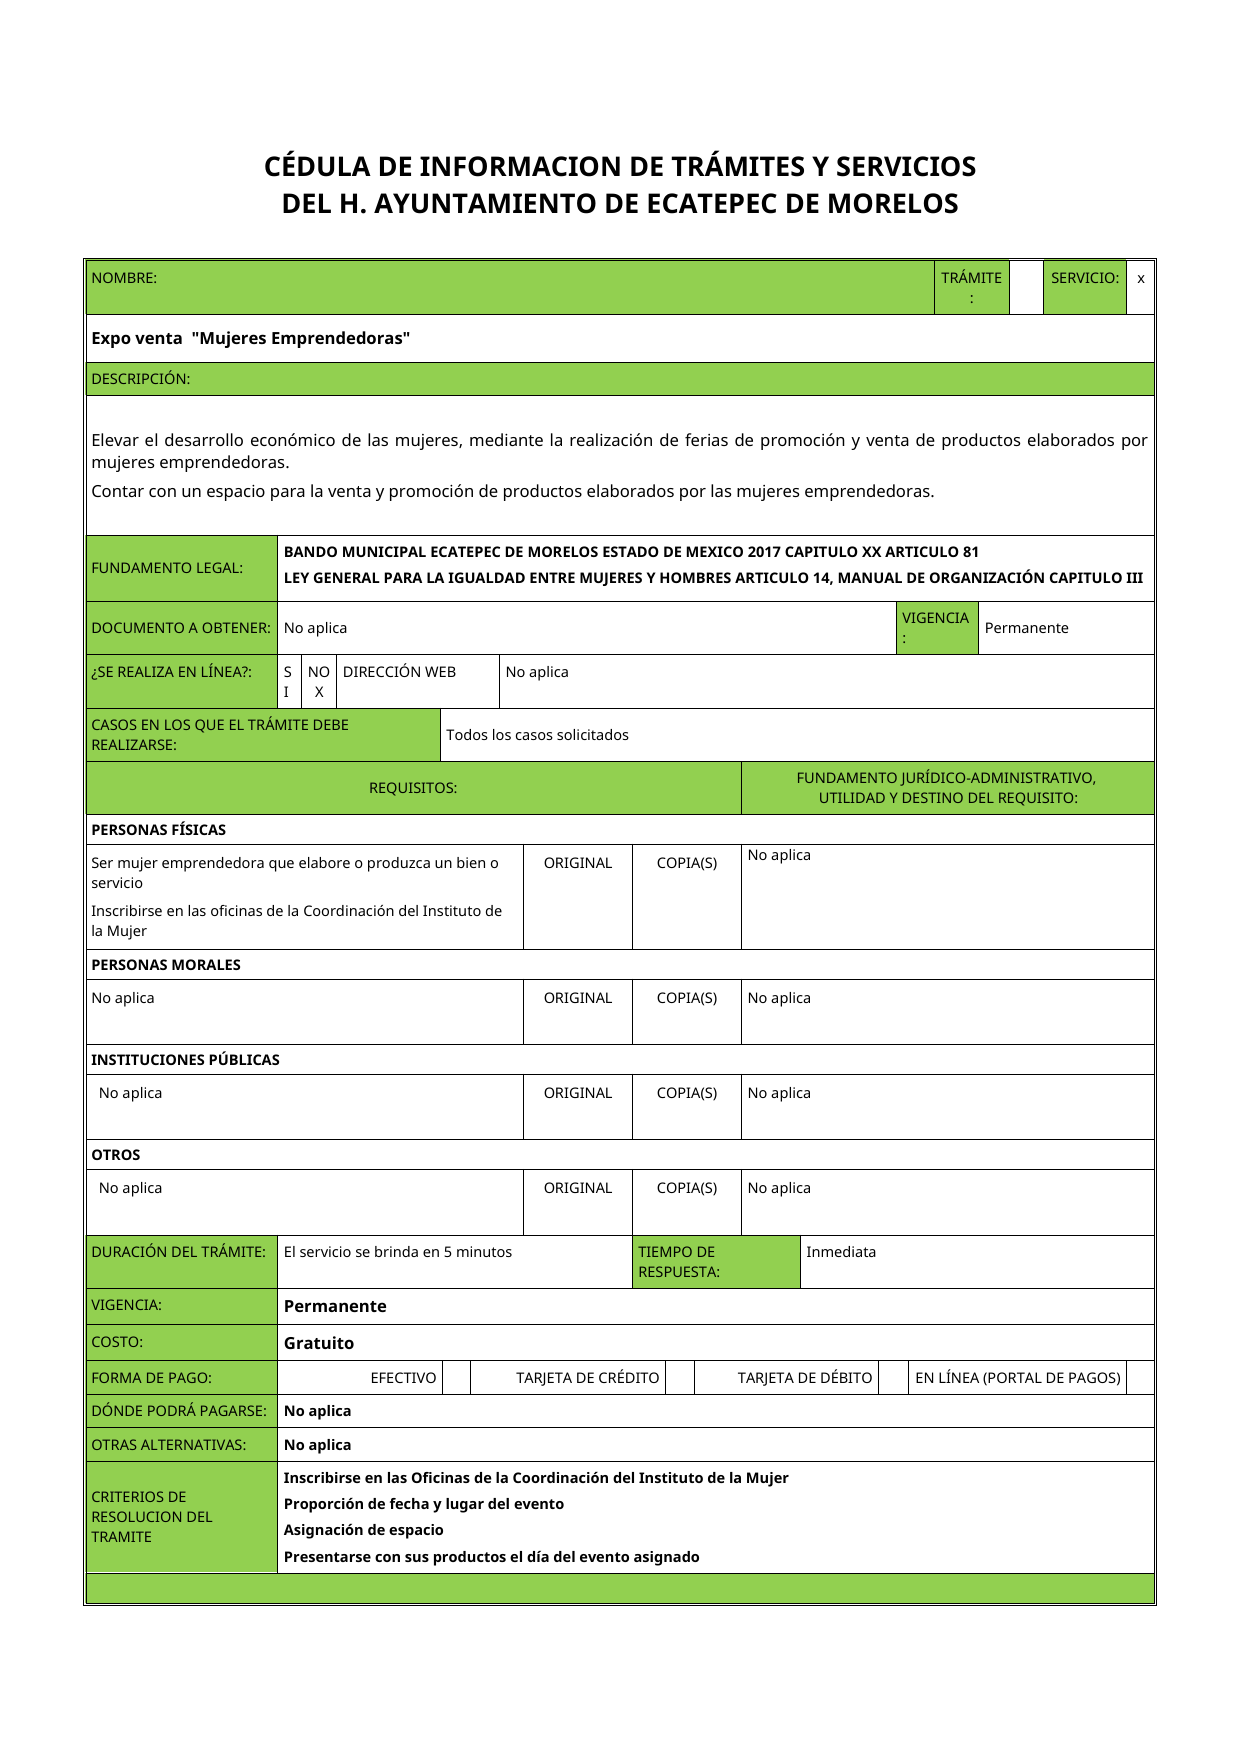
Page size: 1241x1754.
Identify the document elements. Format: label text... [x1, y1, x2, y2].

table_cell NOX [302, 655, 336, 708]
table_cell Elevar el desarrollo económico de las mujeres, mediante la realización de ferias de promoción y venta de productos elaborados por mujeres emprendedoras. Contar con un espacio para la venta y promoción de productos elaborados por las mujeres emprendedoras. [87, 396, 1154, 534]
table_cell DOCUMENTO A OBTENER: [87, 602, 277, 654]
table_header SERVICIO: [1044, 261, 1126, 314]
table_cell TIEMPO DE RESPUESTA: [633, 1236, 800, 1288]
table_cell DURACIÓN DEL TRÁMITE: [87, 1236, 277, 1288]
table_cell FUNDAMENTO LEGAL: [87, 536, 277, 601]
table_cell EFECTIVO [278, 1361, 442, 1394]
table_cell El servicio se brinda en 5 minutos [278, 1236, 632, 1288]
table_cell CRITERIOS DE RESOLUCION DEL TRAMITE [87, 1462, 277, 1572]
table_cell [879, 1361, 908, 1394]
table_cell No aplica [278, 602, 896, 654]
table_cell TARJETA DE CRÉDITO [471, 1361, 665, 1394]
table_cell ORIGINAL [524, 1075, 632, 1139]
table_cell OTRAS ALTERNATIVAS: [87, 1428, 277, 1461]
table_cell DIRECCIÓN WEB [337, 655, 499, 708]
table_cell No aplica [500, 655, 1154, 708]
table_cell INSTITUCIONES PÚBLICAS [87, 1045, 1154, 1073]
table_cell FORMA DE PAGO: [87, 1361, 277, 1394]
table_cell No aplica [278, 1428, 1154, 1461]
text DEL H. AYUNTAMIENTO DE ECATEPEC DE MORELOS [177, 184, 1063, 221]
table_cell Inscribirse en las Oficinas de la Coordinación del Instituto de la Mujer Proporción de fecha y lugar del evento Asignación de espacio Presentarse con sus productos el día del evento asignado [278, 1462, 1154, 1572]
table_cell PERSONAS FÍSICAS [87, 815, 1154, 843]
table_cell No aplica [742, 980, 1154, 1044]
table_cell REQUISITOS: [87, 762, 741, 814]
table_cell ¿SE REALIZA EN LÍNEA?: [87, 655, 277, 708]
table_cell Permanente [278, 1289, 1154, 1324]
table_cell COPIA(S) [633, 980, 741, 1044]
table_cell No aplica [87, 1170, 523, 1234]
table_cell [1127, 1361, 1154, 1394]
table_cell TARJETA DE DÉBITO [695, 1361, 878, 1394]
table_header x [1127, 261, 1154, 314]
table_cell COPIA(S) [633, 845, 741, 949]
table_cell COPIA(S) [633, 1170, 741, 1234]
table_cell EN LÍNEA (PORTAL DE PAGOS) [909, 1361, 1126, 1394]
table_cell VIGENCIA: [897, 602, 978, 654]
table_cell [87, 1574, 1154, 1603]
table_cell ORIGINAL [524, 1170, 632, 1234]
table_cell [443, 1361, 470, 1394]
table_cell [666, 1361, 694, 1394]
table_cell Expo venta "Mujeres Emprendedoras" [87, 315, 1154, 362]
table_cell DESCRIPCIÓN: [87, 363, 1154, 395]
table_cell Todos los casos solicitados [441, 709, 1154, 761]
table_cell BANDO MUNICIPAL ECATEPEC DE MORELOS ESTADO DE MEXICO 2017 CAPITULO XX ARTICULO 81 LEY GENERAL PARA LA IGUALDAD ENTRE MUJERES Y HOMBRES ARTICULO 14, MANUAL DE ORGANIZACIÓN CAPITULO III [278, 536, 1154, 601]
table_header NOMBRE: [87, 261, 934, 314]
table_cell COPIA(S) [633, 1075, 741, 1139]
table_cell Permanente [979, 602, 1154, 654]
table_cell Ser mujer emprendedora que elabore o produzca un bien o servicio Inscribirse en las oficinas de la Coordinación del Instituto de la Mujer [87, 845, 523, 949]
table_cell VIGENCIA: [87, 1289, 277, 1324]
table_header [1010, 261, 1043, 314]
table_header TRÁMITE: [935, 261, 1009, 314]
table_cell Gratuito [278, 1325, 1154, 1360]
table_cell No aplica [742, 1075, 1154, 1139]
table_cell CASOS EN LOS QUE EL TRÁMITE DEBE REALIZARSE: [87, 709, 440, 761]
table_cell ORIGINAL [524, 980, 632, 1044]
table_cell SI [278, 655, 301, 708]
table_cell OTROS [87, 1140, 1154, 1169]
table_cell No aplica [87, 980, 523, 1044]
table_cell ORIGINAL [524, 845, 632, 949]
table_cell PERSONAS MORALES [87, 950, 1154, 978]
table_cell No aplica [742, 845, 1154, 949]
table_cell COSTO: [87, 1325, 277, 1360]
table_cell No aplica [278, 1395, 1154, 1427]
table_cell DÓNDE PODRÁ PAGARSE: [87, 1395, 277, 1427]
table_cell No aplica [87, 1075, 523, 1139]
text CÉDULA DE INFORMACION DE TRÁMITES Y SERVICIOS [177, 148, 1063, 184]
table_cell No aplica [742, 1170, 1154, 1234]
table_cell Inmediata [801, 1236, 1154, 1288]
table_cell FUNDAMENTO JURÍDICO-ADMINISTRATIVO, UTILIDAD Y DESTINO DEL REQUISITO: [742, 762, 1154, 814]
